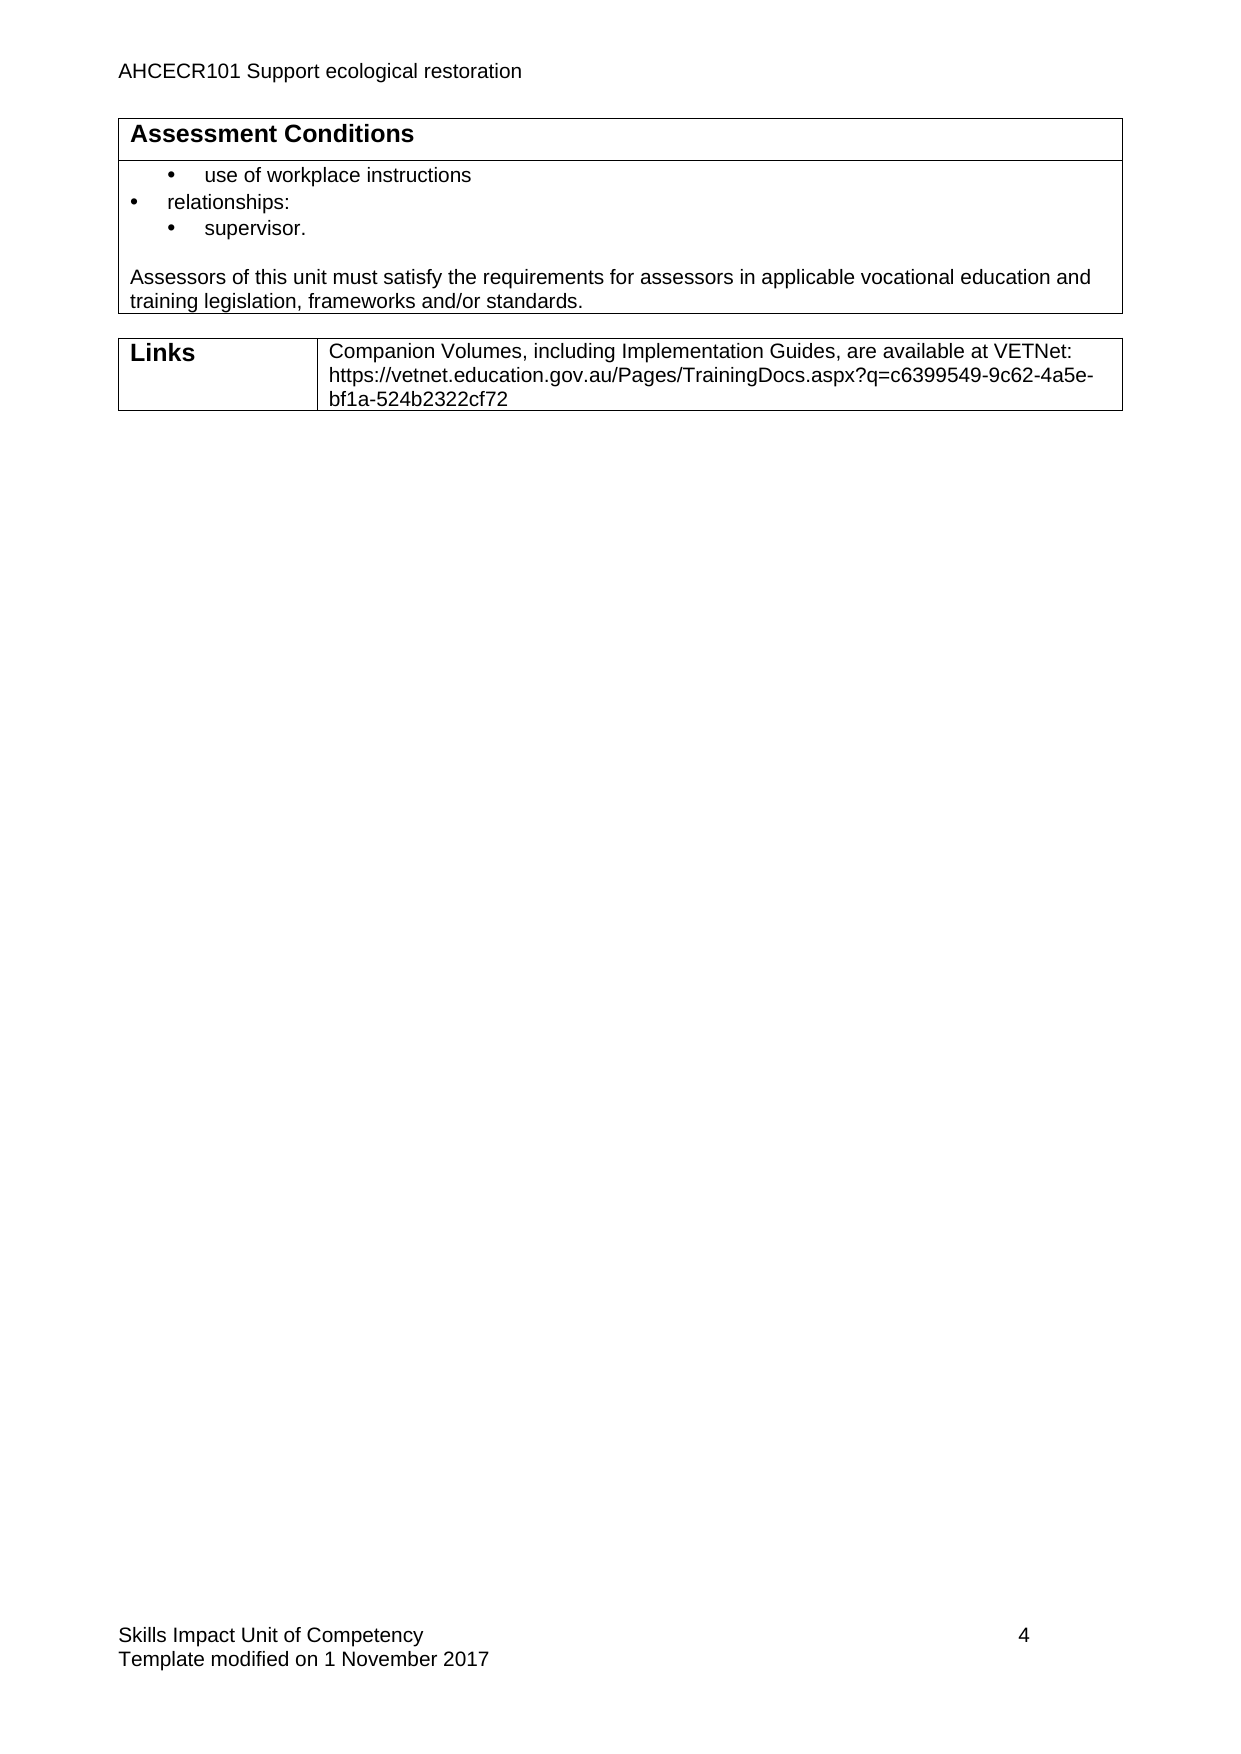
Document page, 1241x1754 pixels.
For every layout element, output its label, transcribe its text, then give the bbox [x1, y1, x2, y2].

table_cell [119, 161, 1122, 312]
table_header Links [119, 339, 317, 410]
table_header Companion Volumes, including Implementation Guides, are available at VETNet: https://vetnet.education.gov.au/Pages/TrainingDocs.aspx?q=c6399549-9c62-4a5e-bf1a-524b2322cf72 [318, 339, 1122, 410]
table_header Assessment Conditions [119, 119, 1122, 160]
